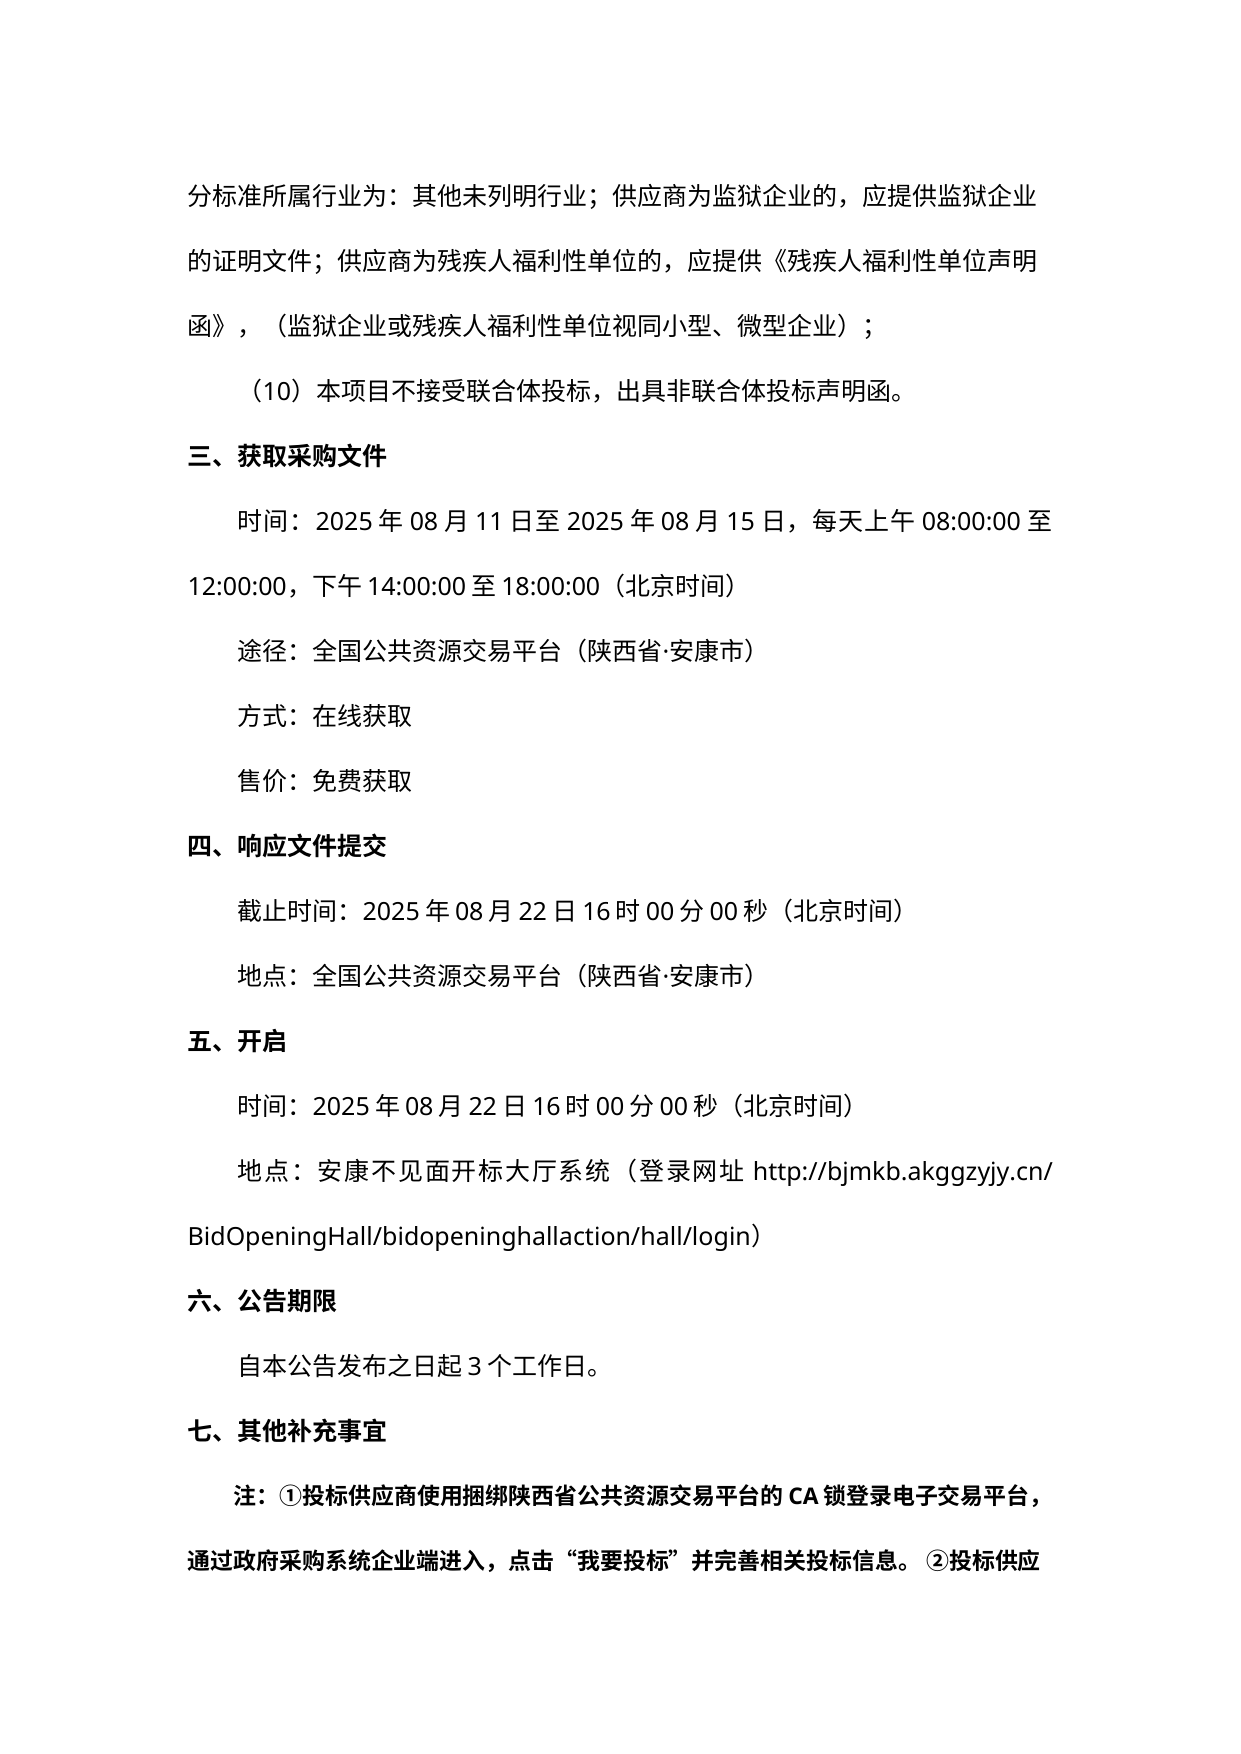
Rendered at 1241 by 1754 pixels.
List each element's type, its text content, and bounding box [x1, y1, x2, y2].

text 方式：在线获取 [187, 682, 1053, 747]
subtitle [187, 162, 1053, 357]
text 途径：全国公共资源交易平台（陕西省·安康市） [187, 617, 1053, 682]
text 截止时间：2025年08月22日16时00分00秒（北京时间） [187, 877, 1053, 942]
text 时间：2025年08月11日至2025年08月15日，每天上午08:00:00至12:00:00，下午14:00:00至18:00:00（北京时间） [187, 487, 1053, 617]
subtitle （10）本项目不接受联合体投标，出具非联合体投标声明函。 [187, 357, 1053, 422]
text 时间：2025年08月22日16时00分00秒（北京时间） [187, 1072, 1053, 1137]
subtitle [187, 1462, 1053, 1592]
subtitle 四、响应文件提交 [187, 812, 1053, 877]
text 地点：安康不见面开标大厅系统（登录网址http://bjmkb.akggzyjy.cn/BidOpeningHall/bidopeninghallaction/hall/login） [187, 1137, 1053, 1267]
subtitle 六、公告期限 [187, 1267, 1053, 1332]
text 售价：免费获取 [187, 747, 1053, 812]
subtitle 七、其他补充事宜 [187, 1397, 1053, 1462]
text 地点：全国公共资源交易平台（陕西省·安康市） [187, 942, 1053, 1007]
subtitle 三、获取采购文件 [187, 422, 1053, 487]
text 自本公告发布之日起3个工作日。 [187, 1332, 1053, 1397]
subtitle 五、开启 [187, 1007, 1053, 1072]
